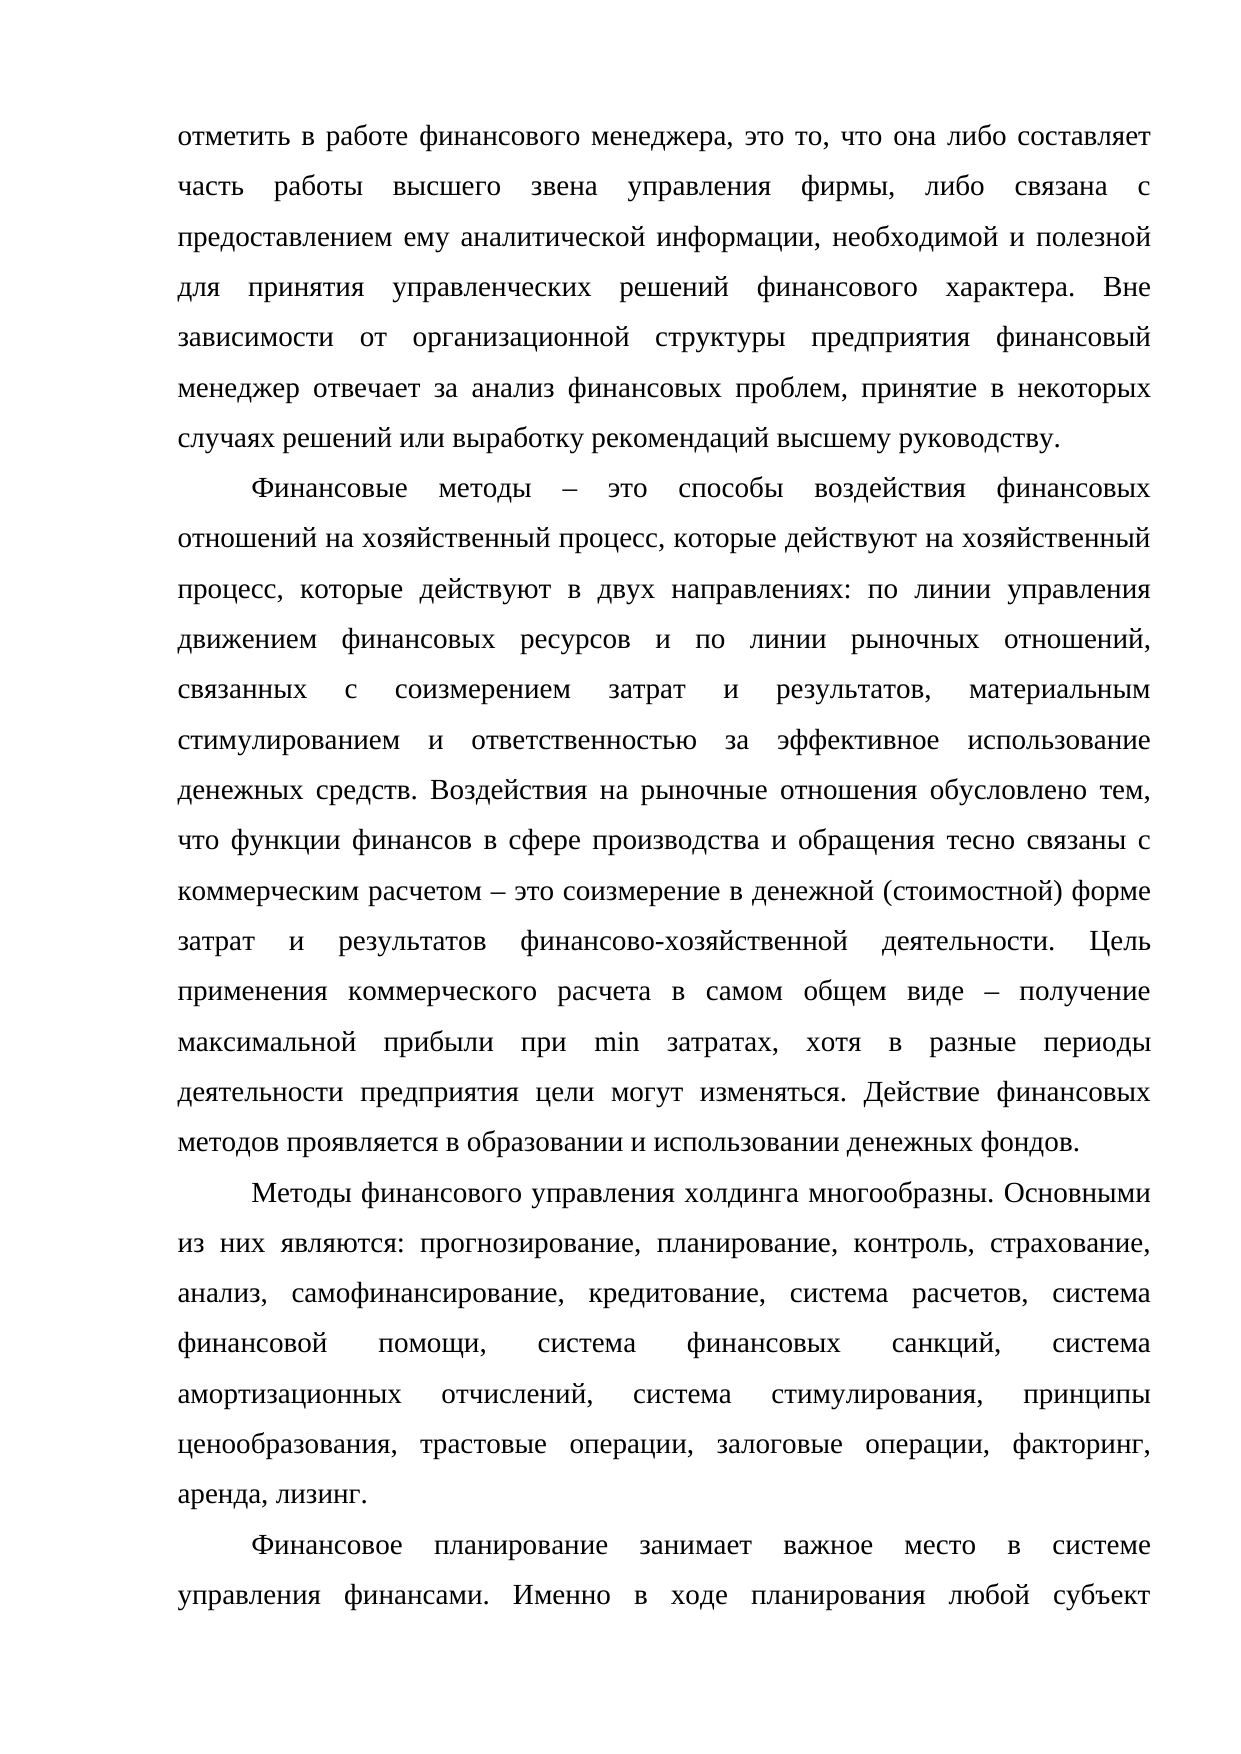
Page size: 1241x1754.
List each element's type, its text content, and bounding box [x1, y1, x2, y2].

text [177, 118, 1152, 453]
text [177, 1527, 1152, 1611]
text Методы финансового управления холдинга многообразны. Основными из них являются: прогнозирование, планирование, контроль, страхование, анализ, самофинансирование, кредитование, система расчетов, система финансовой помощи, система финансовых санкций, система амортизационных отчислений, система стимулирования, принципы ценообразования, трастовые операции, залоговые операции, факторинг, аренда, лизинг. [177, 1175, 1152, 1510]
text Финансовые методы – это способы воздействия финансовых отношений на хозяйственный процесс, которые действуют на хозяйственный процесс, которые действуют в двух направлениях: по линии управления движением финансовых ресурсов и по линии рыночных отношений, связанных с соизмерением затрат и результатов, материальным стимулированием и ответственностью за эффективное использование денежных средств. Воздействия на рыночные отношения обусловлено тем, что функции финансов в сфере производства и обращения тесно связаны с коммерческим расчетом – это соизмерение в денежной (стоимостной) форме затрат и результатов финансово-хозяйственной деятельности. Цель применения коммерческого расчета в самом общем виде – получение максимальной прибыли при min затратах, хотя в разные периоды деятельности предприятия цели могут изменяться. Действие финансовых методов проявляется в образовании и использовании денежных фондов. [177, 470, 1152, 1158]
